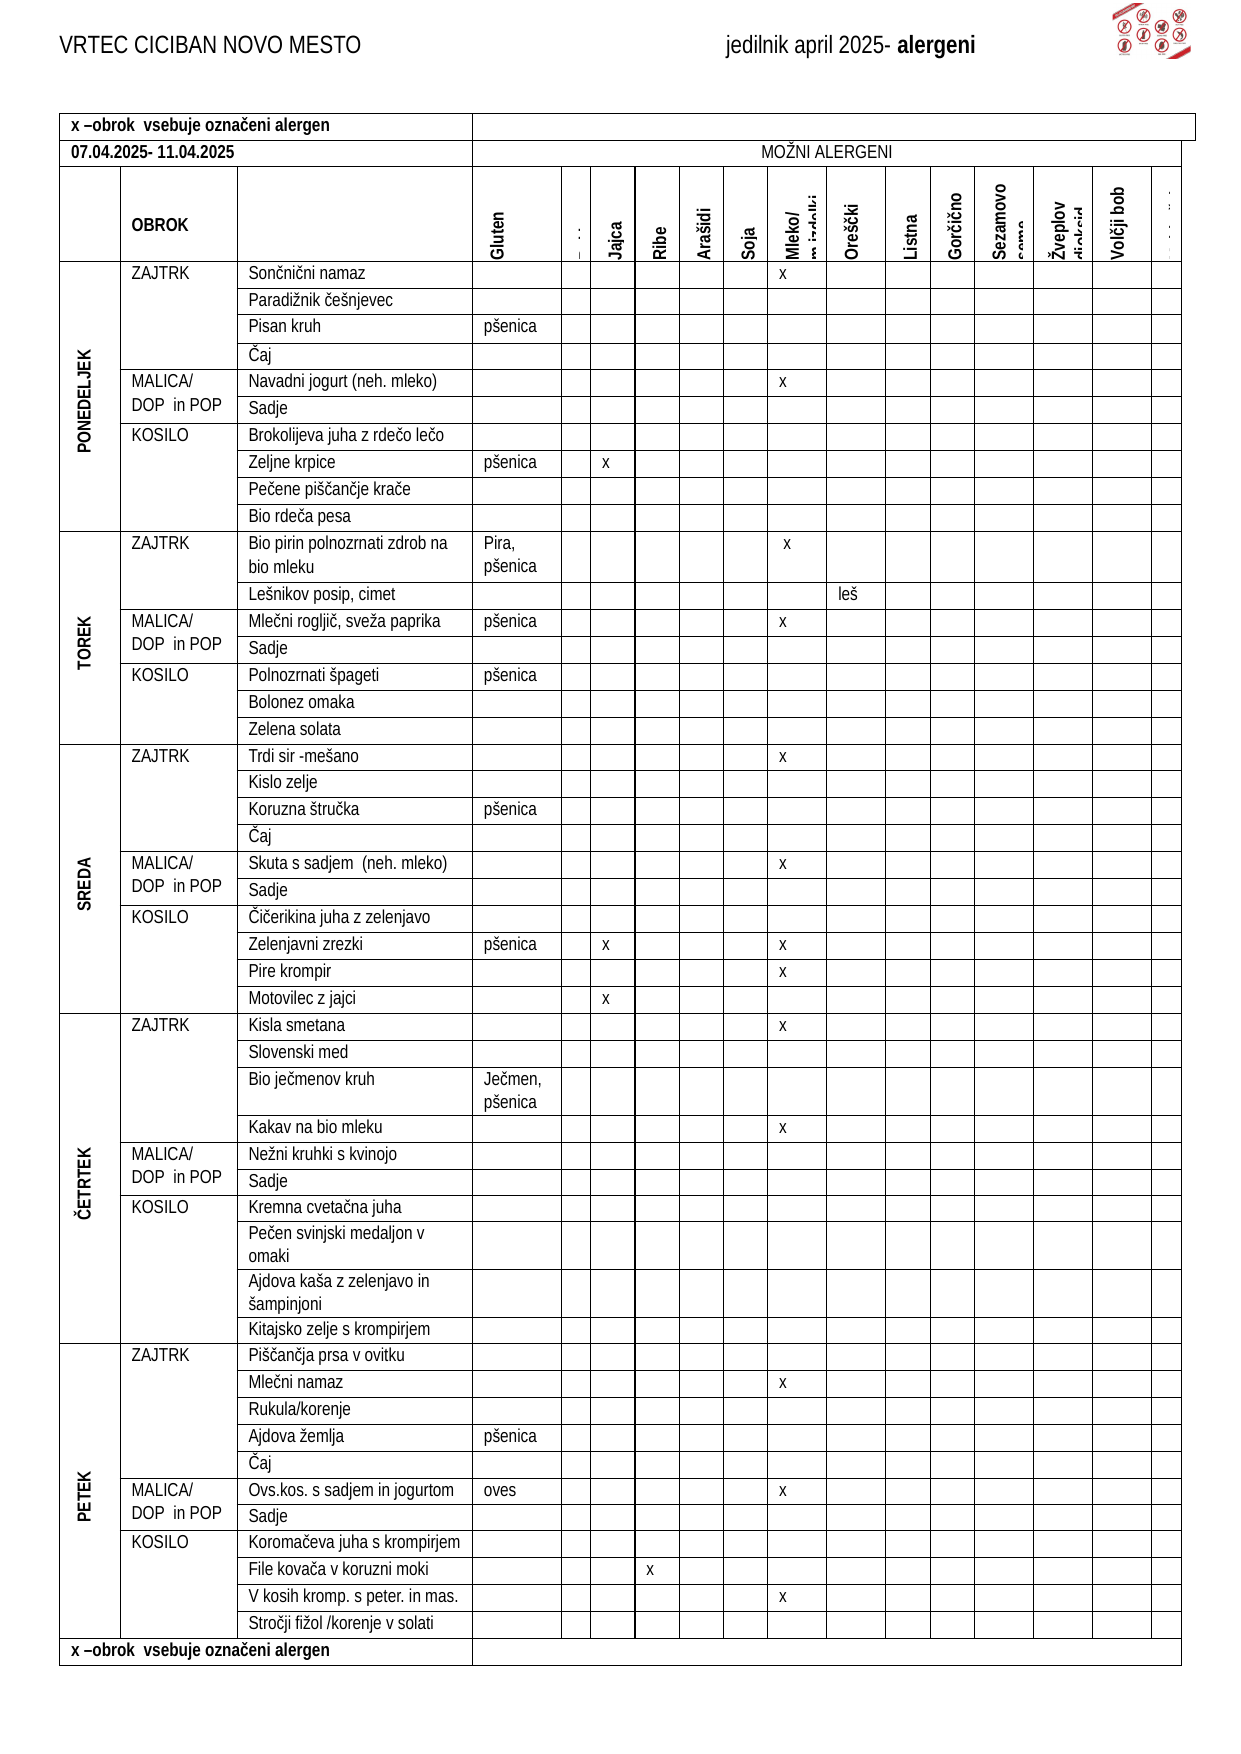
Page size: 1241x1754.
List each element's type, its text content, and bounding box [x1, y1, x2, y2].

table_cell [827, 397, 885, 423]
table_cell [931, 825, 974, 851]
table_cell Bio ječmenov kruh [238, 1068, 472, 1115]
table_cell Čaj [238, 825, 472, 851]
table_cell x [768, 852, 826, 878]
table_cell [636, 315, 679, 342]
table_cell [931, 344, 974, 369]
table_cell [473, 1639, 1181, 1665]
table_cell [724, 718, 767, 743]
table_cell KOSILO [121, 906, 237, 1013]
table_cell [680, 1170, 723, 1194]
table_cell [680, 289, 723, 314]
table_cell [931, 1116, 974, 1142]
table_cell [680, 1585, 723, 1611]
table_cell [680, 718, 723, 743]
table_cell [591, 1041, 634, 1067]
table_cell [1093, 289, 1151, 314]
table_cell [827, 1612, 885, 1638]
table_cell Paradižnik češnjevec [238, 289, 472, 314]
table_cell Zeljne krpice [238, 451, 472, 477]
table_cell [827, 1585, 885, 1611]
table_cell [1034, 1479, 1092, 1504]
table_cell [1152, 798, 1181, 824]
table_cell [1152, 933, 1181, 959]
table_cell [1152, 1014, 1181, 1040]
table_cell [827, 344, 885, 369]
table_cell Rukula/korenje [238, 1398, 472, 1424]
table_cell Ribe [636, 167, 679, 261]
table_cell [886, 1143, 930, 1168]
table_cell [975, 1222, 1033, 1269]
table_cell [768, 771, 826, 797]
table_cell [1034, 906, 1092, 932]
table_cell [1152, 1196, 1181, 1221]
table_cell [975, 960, 1033, 986]
table_cell [680, 262, 723, 287]
table_cell [931, 771, 974, 797]
table_cell [827, 505, 885, 531]
table_cell [1152, 960, 1181, 986]
table_cell [827, 1371, 885, 1397]
table_cell [1093, 1014, 1151, 1040]
table_cell [768, 1558, 826, 1584]
table_cell [724, 879, 767, 905]
table_cell [680, 637, 723, 663]
table_cell [931, 718, 974, 743]
table_cell [591, 1371, 634, 1397]
table_cell [1093, 933, 1151, 959]
table_cell [975, 1585, 1033, 1611]
table_cell x [768, 262, 826, 287]
table_cell [724, 1479, 767, 1504]
table_cell [636, 933, 679, 959]
table_cell [591, 397, 634, 423]
table_cell [1093, 344, 1151, 369]
table_cell [636, 1318, 679, 1343]
table_cell [562, 505, 590, 531]
table_cell Brokolijeva juha z rdečo lečo [238, 424, 472, 450]
table_cell [591, 637, 634, 663]
table_cell [886, 933, 930, 959]
table_cell [1034, 1222, 1092, 1269]
table_cell [886, 1371, 930, 1397]
table_cell [562, 1014, 590, 1040]
table_cell Žveplov dioksid [1034, 167, 1092, 261]
table_cell [768, 1068, 826, 1115]
table_cell [591, 289, 634, 314]
table_cell x [768, 1371, 826, 1397]
table_cell [768, 1452, 826, 1477]
table_cell [636, 1398, 679, 1424]
table_cell [768, 798, 826, 824]
table_cell [1034, 370, 1092, 396]
table_cell [724, 1531, 767, 1557]
table_cell [680, 1041, 723, 1067]
table_cell [724, 1143, 767, 1168]
table_cell [591, 1344, 634, 1370]
table_cell [473, 1014, 561, 1040]
table_cell [591, 1558, 634, 1584]
table_cell [931, 1014, 974, 1040]
table_cell [1034, 960, 1092, 986]
table_cell Mleko/m.izdelki [768, 167, 826, 261]
table_cell [931, 1612, 974, 1638]
table_cell Koromačeva juha s krompirjem [238, 1531, 472, 1557]
table_cell [680, 424, 723, 450]
table_cell [827, 1068, 885, 1115]
table_cell [768, 825, 826, 851]
table_cell [975, 1425, 1033, 1451]
table_cell [1034, 478, 1092, 504]
table_cell pšenica [473, 451, 561, 477]
table_cell [724, 1612, 767, 1638]
table_cell [1034, 1558, 1092, 1584]
table_cell [473, 825, 561, 851]
table_cell [636, 1531, 679, 1557]
table_cell [931, 637, 974, 663]
table_cell [827, 1531, 885, 1557]
table_cell [827, 879, 885, 905]
table_cell [591, 1505, 634, 1530]
table_cell Piščančja prsa v ovitku [238, 1344, 472, 1370]
table_cell [591, 583, 634, 609]
table_cell [931, 505, 974, 531]
table_cell [473, 1505, 561, 1530]
table_cell [1093, 1398, 1151, 1424]
table_cell [473, 987, 561, 1013]
table_cell [680, 1143, 723, 1168]
table_cell [975, 262, 1033, 287]
table_cell [975, 1558, 1033, 1584]
table_cell [562, 1116, 590, 1142]
table_cell [886, 1068, 930, 1115]
table_cell [931, 1371, 974, 1397]
table_cell ZAJTRK [121, 262, 237, 369]
table_cell pšenica [473, 933, 561, 959]
table_cell Gorčično seme [931, 167, 974, 261]
table_cell [680, 960, 723, 986]
table_cell [768, 1425, 826, 1451]
table_cell [931, 424, 974, 450]
table_cell [680, 1479, 723, 1504]
table_cell [591, 1452, 634, 1477]
table_cell [827, 1270, 885, 1317]
table_cell [975, 532, 1033, 582]
table_cell [591, 798, 634, 824]
table_cell [724, 1318, 767, 1343]
table_cell [724, 610, 767, 636]
table_cell Kisla smetana [238, 1014, 472, 1040]
table_cell [473, 906, 561, 932]
table_cell [636, 424, 679, 450]
table_cell [1093, 1425, 1151, 1451]
table_cell [827, 933, 885, 959]
table_cell [931, 960, 974, 986]
table_cell [975, 879, 1033, 905]
table_cell [1093, 637, 1151, 663]
table_cell Stročji fižol /korenje v solati [238, 1612, 472, 1638]
table_cell x [591, 933, 634, 959]
table_cell [886, 1398, 930, 1424]
table_cell [931, 583, 974, 609]
table_cell [562, 583, 590, 609]
table_cell [768, 289, 826, 314]
table_cell [931, 1068, 974, 1115]
table_cell [680, 798, 723, 824]
table_cell Mlečni namaz [238, 1371, 472, 1397]
table_cell [562, 1531, 590, 1557]
table_cell [827, 1398, 885, 1424]
table_cell MALICA/DOP in POP [121, 852, 237, 905]
table_cell [1152, 1531, 1181, 1557]
table_cell [724, 344, 767, 369]
table_cell [931, 1041, 974, 1067]
table_cell [680, 1425, 723, 1451]
table_cell KOSILO [121, 1531, 237, 1638]
table_cell [680, 505, 723, 531]
table_cell [724, 451, 767, 477]
table_cell [1093, 1222, 1151, 1269]
table_cell [975, 906, 1033, 932]
table_cell [591, 344, 634, 369]
table_cell [591, 771, 634, 797]
table_cell [591, 1318, 634, 1343]
table_cell [768, 1398, 826, 1424]
table_cell [1034, 424, 1092, 450]
table_cell [562, 1371, 590, 1397]
table_cell pšenica [473, 664, 561, 690]
table_cell [975, 798, 1033, 824]
table_cell [931, 1222, 974, 1269]
table_cell [886, 798, 930, 824]
table_cell [724, 1014, 767, 1040]
table_cell [680, 852, 723, 878]
table_cell [1034, 664, 1092, 690]
table_cell [724, 1170, 767, 1194]
table_cell [636, 1344, 679, 1370]
table_cell [562, 1398, 590, 1424]
table_cell [473, 1196, 561, 1221]
table_cell [1152, 1068, 1181, 1115]
table_cell [827, 852, 885, 878]
table_cell [636, 1196, 679, 1221]
table_cell [1152, 1425, 1181, 1451]
table_cell [636, 1222, 679, 1269]
table_cell [473, 1612, 561, 1638]
table_cell [1093, 397, 1151, 423]
table_cell [724, 1398, 767, 1424]
table_cell [562, 289, 590, 314]
table_cell [1034, 532, 1092, 582]
table_cell [975, 1041, 1033, 1067]
table_cell x –obrok vsebuje označeni alergen [60, 114, 472, 140]
table_cell [827, 370, 885, 396]
table_cell [1034, 451, 1092, 477]
table_cell [768, 1505, 826, 1530]
table_cell [636, 505, 679, 531]
table_cell 07.04.2025- 11.04.2025 [60, 141, 472, 166]
table_cell [886, 1425, 930, 1451]
table_cell [680, 532, 723, 582]
table_cell [636, 1014, 679, 1040]
table_cell [886, 262, 930, 287]
table_cell [473, 637, 561, 663]
table_cell [724, 771, 767, 797]
table_cell [636, 637, 679, 663]
table_cell MOŽNI ALERGENI [473, 141, 1181, 166]
table_cell [591, 1143, 634, 1168]
table_cell [886, 1116, 930, 1142]
table_cell [975, 424, 1033, 450]
table_cell [1034, 1196, 1092, 1221]
table_cell [1152, 1318, 1181, 1343]
table_cell Bio rdeča pesa [238, 505, 472, 531]
table_cell [636, 262, 679, 287]
table_cell [1093, 718, 1151, 743]
table_cell [591, 745, 634, 770]
table_cell [1152, 1505, 1181, 1530]
table_cell [886, 1170, 930, 1194]
table_cell Skuta s sadjem (neh. mleko) [238, 852, 472, 878]
table_cell [886, 960, 930, 986]
table_cell [1152, 397, 1181, 423]
table_cell [827, 1479, 885, 1504]
table_cell [1093, 1344, 1151, 1370]
table_cell [591, 370, 634, 396]
table_cell [724, 583, 767, 609]
table_cell [1034, 344, 1092, 369]
table_cell [562, 1452, 590, 1477]
table_cell [886, 1585, 930, 1611]
table_cell Sadje [238, 397, 472, 423]
table_cell [680, 1222, 723, 1269]
table_cell Pire krompir [238, 960, 472, 986]
table_cell [636, 344, 679, 369]
table_cell [591, 1068, 634, 1115]
table_cell [724, 1452, 767, 1477]
table_cell [680, 397, 723, 423]
table_cell [1152, 664, 1181, 690]
table_cell [827, 1425, 885, 1451]
table_cell KOSILO [121, 424, 237, 531]
table_cell [1093, 1170, 1151, 1194]
table_cell [473, 478, 561, 504]
table_cell [591, 1425, 634, 1451]
table_cell [768, 1318, 826, 1343]
table_cell [1152, 906, 1181, 932]
table_cell [768, 637, 826, 663]
table_cell Čaj [238, 1452, 472, 1477]
table_cell [975, 1143, 1033, 1168]
table_cell [636, 1270, 679, 1317]
table_cell [827, 1452, 885, 1477]
table_cell [1093, 1068, 1151, 1115]
table_cell [562, 262, 590, 287]
table_cell x [768, 1014, 826, 1040]
table_cell [473, 1344, 561, 1370]
table_cell ZAJTRK [121, 1014, 237, 1142]
table_cell x [591, 451, 634, 477]
table_cell [827, 1143, 885, 1168]
table_cell File kovača v koruzni moki [238, 1558, 472, 1584]
table_cell [1034, 852, 1092, 878]
table_cell [562, 1318, 590, 1343]
table_cell [680, 825, 723, 851]
table_cell [1152, 1398, 1181, 1424]
table_cell [1034, 610, 1092, 636]
table_cell Soja [724, 167, 767, 261]
table_cell [886, 664, 930, 690]
table_cell Volčji bob [1093, 167, 1151, 261]
table_cell [1034, 1344, 1092, 1370]
table_cell [768, 1170, 826, 1194]
table_cell [931, 987, 974, 1013]
table_cell ZAJTRK [121, 1344, 237, 1477]
table_cell [886, 987, 930, 1013]
table_cell [931, 451, 974, 477]
table_cell [562, 1585, 590, 1611]
table_cell [1152, 1558, 1181, 1584]
table_cell [724, 987, 767, 1013]
table_cell [886, 852, 930, 878]
table_cell [827, 1014, 885, 1040]
table_cell [827, 1505, 885, 1530]
table_cell [1034, 262, 1092, 287]
table_cell [724, 532, 767, 582]
table_cell [636, 1041, 679, 1067]
table_cell [886, 1612, 930, 1638]
table_cell [680, 1196, 723, 1221]
table_cell Pečen svinjski medaljon v omaki [238, 1222, 472, 1269]
table_cell [562, 960, 590, 986]
table_cell [886, 718, 930, 743]
table_cell [886, 1344, 930, 1370]
table_cell [636, 532, 679, 582]
table_cell [886, 1558, 930, 1584]
table_cell Ajdova žemlja [238, 1425, 472, 1451]
table_cell [886, 583, 930, 609]
table_cell [931, 1452, 974, 1477]
table_cell [724, 1344, 767, 1370]
table_cell Kislo zelje [238, 771, 472, 797]
table_cell [975, 289, 1033, 314]
table_cell Kremna cvetačna juha [238, 1196, 472, 1221]
table_cell [768, 315, 826, 342]
table_cell [768, 451, 826, 477]
table_cell [1152, 637, 1181, 663]
table_cell Nežni kruhki s kvinojo [238, 1143, 472, 1168]
table_cell [724, 315, 767, 342]
table_cell [975, 987, 1033, 1013]
table_cell [724, 1196, 767, 1221]
table_cell [1034, 798, 1092, 824]
table_cell [724, 1558, 767, 1584]
table_cell [1152, 691, 1181, 717]
table_cell [562, 664, 590, 690]
table_cell [1034, 879, 1092, 905]
table_cell [1093, 1479, 1151, 1504]
table_cell [1152, 718, 1181, 743]
table_cell [768, 344, 826, 369]
table_cell [724, 289, 767, 314]
table_cell [931, 933, 974, 959]
table_cell [1034, 1585, 1092, 1611]
table_cell [724, 745, 767, 770]
table_cell [768, 1270, 826, 1317]
table_cell [724, 1425, 767, 1451]
table_cell x –obrok vsebuje označeni alergen [60, 1639, 472, 1665]
table_cell [1034, 1116, 1092, 1142]
table_cell [768, 1041, 826, 1067]
table_cell [238, 167, 472, 261]
table_cell [636, 852, 679, 878]
table_cell [473, 1318, 561, 1343]
table_cell [1034, 1452, 1092, 1477]
table_cell [473, 718, 561, 743]
table_cell [975, 315, 1033, 342]
table_cell [473, 1041, 561, 1067]
table_cell [473, 424, 561, 450]
table_cell [636, 745, 679, 770]
table_cell [473, 583, 561, 609]
table_cell [636, 960, 679, 986]
table_cell [473, 691, 561, 717]
table_cell [724, 637, 767, 663]
table_cell [636, 397, 679, 423]
table_cell x [768, 1116, 826, 1142]
table_cell [827, 1344, 885, 1370]
table_cell [591, 1479, 634, 1504]
table_cell [1152, 370, 1181, 396]
table_cell Oreščki [827, 167, 885, 261]
table_cell Ajdova kaša z zelenjavo in šampinjoni [238, 1270, 472, 1317]
table_cell TOREK [60, 532, 120, 743]
table_cell [886, 906, 930, 932]
table_cell [636, 1505, 679, 1530]
table_cell [1034, 583, 1092, 609]
table_cell [827, 691, 885, 717]
table_cell [724, 906, 767, 932]
table_cell [1093, 1270, 1151, 1317]
table_cell [591, 1170, 634, 1194]
table_cell [1152, 532, 1181, 582]
table_cell [680, 1270, 723, 1317]
table_cell [768, 987, 826, 1013]
table_cell [724, 664, 767, 690]
table_cell [1152, 1143, 1181, 1168]
table_cell [473, 745, 561, 770]
table_cell [562, 1196, 590, 1221]
table_cell [886, 344, 930, 369]
table_cell [975, 718, 1033, 743]
table_cell [562, 315, 590, 342]
table_cell [827, 424, 885, 450]
table_cell x [768, 370, 826, 396]
table_cell [827, 610, 885, 636]
table_cell [886, 1531, 930, 1557]
table_cell [931, 1531, 974, 1557]
table_cell [886, 451, 930, 477]
table_cell [1152, 344, 1181, 369]
table_cell [975, 370, 1033, 396]
table_cell [827, 1116, 885, 1142]
table_cell [1152, 1270, 1181, 1317]
table_cell KOSILO [121, 664, 237, 743]
table_cell [1152, 289, 1181, 314]
table_cell [827, 315, 885, 342]
table_cell [636, 879, 679, 905]
table_cell [768, 424, 826, 450]
table_cell [562, 1425, 590, 1451]
table_cell [562, 610, 590, 636]
table_cell [975, 583, 1033, 609]
table_cell [724, 424, 767, 450]
table_cell [931, 1585, 974, 1611]
table_cell [724, 852, 767, 878]
table_cell [1093, 1505, 1151, 1530]
table_cell [562, 987, 590, 1013]
table_cell Ječmen, pšenica [473, 1068, 561, 1115]
table_cell [1152, 1452, 1181, 1477]
table_cell [1034, 1143, 1092, 1168]
table_cell [931, 289, 974, 314]
table_cell [1093, 478, 1151, 504]
table_cell Sadje [238, 637, 472, 663]
table_cell Motovilec z jajci [238, 987, 472, 1013]
table_cell [1093, 1612, 1151, 1638]
table_cell [1093, 1585, 1151, 1611]
table_cell [1093, 610, 1151, 636]
table_cell [562, 852, 590, 878]
table_cell [768, 1612, 826, 1638]
table_cell [768, 478, 826, 504]
table_cell [827, 664, 885, 690]
table_cell [562, 344, 590, 369]
table_cell [975, 1479, 1033, 1504]
table_cell Arašidi [680, 167, 723, 261]
table_cell [886, 289, 930, 314]
table_cell [1152, 1041, 1181, 1067]
table_cell [1093, 664, 1151, 690]
table_cell [768, 879, 826, 905]
table_cell [768, 1143, 826, 1168]
table_cell [886, 1505, 930, 1530]
table_cell x [768, 960, 826, 986]
table_cell [636, 825, 679, 851]
table_cell [636, 1371, 679, 1397]
table_cell [1152, 262, 1181, 287]
table_cell [1034, 315, 1092, 342]
table_cell [724, 1041, 767, 1067]
table_cell [1034, 397, 1092, 423]
table_cell Ovs.kos. s sadjem in jogurtom [238, 1479, 472, 1504]
table_cell [931, 1170, 974, 1194]
table_cell [591, 424, 634, 450]
table_cell [827, 718, 885, 743]
table_cell [562, 1041, 590, 1067]
table_cell Bio pirin polnozrnati zdrob na bio mleku [238, 532, 472, 582]
table_cell [636, 1612, 679, 1638]
table_cell [680, 315, 723, 342]
table_cell [724, 1270, 767, 1317]
table_cell [591, 478, 634, 504]
table_cell Sončnični namaz [238, 262, 472, 287]
table_cell [768, 1196, 826, 1221]
table_cell [680, 344, 723, 369]
table_cell [636, 451, 679, 477]
table_cell [636, 478, 679, 504]
table_cell [886, 745, 930, 770]
table_cell [473, 1452, 561, 1477]
table_cell [931, 1196, 974, 1221]
table_cell x [768, 745, 826, 770]
table_cell [636, 1170, 679, 1194]
table_cell [562, 906, 590, 932]
table_cell [562, 1222, 590, 1269]
table_cell [591, 505, 634, 531]
table_cell x [768, 1585, 826, 1611]
table_cell [591, 1612, 634, 1638]
table_cell [768, 718, 826, 743]
table_cell [931, 852, 974, 878]
table_cell [886, 370, 930, 396]
table_cell [591, 315, 634, 342]
table_cell [975, 1452, 1033, 1477]
table_cell [1093, 1452, 1151, 1477]
table_cell [680, 1452, 723, 1477]
table_cell [562, 771, 590, 797]
table_cell MALICA/DOP in POP [121, 1479, 237, 1530]
table_cell x [768, 933, 826, 959]
table_cell [562, 532, 590, 582]
table_cell [931, 1398, 974, 1424]
table_cell [827, 478, 885, 504]
table_cell [636, 771, 679, 797]
table_cell [473, 505, 561, 531]
table_cell [1152, 583, 1181, 609]
table_cell [1093, 825, 1151, 851]
table_cell [591, 960, 634, 986]
table_cell [591, 825, 634, 851]
table_cell [473, 344, 561, 369]
table_cell [473, 370, 561, 396]
table_cell [591, 1531, 634, 1557]
table_cell [562, 718, 590, 743]
table_cell [636, 906, 679, 932]
table_cell [975, 1344, 1033, 1370]
table_cell [680, 451, 723, 477]
table_cell [1093, 1558, 1151, 1584]
table_cell [1093, 852, 1151, 878]
table_cell [768, 664, 826, 690]
table_cell Pisan kruh [238, 315, 472, 342]
table_cell [473, 1170, 561, 1194]
table_cell [827, 825, 885, 851]
table_cell pšenica [473, 315, 561, 342]
table_cell Slovenski med [238, 1041, 472, 1067]
table_cell [1093, 583, 1151, 609]
table_cell [1152, 1479, 1181, 1504]
table_cell [680, 1318, 723, 1343]
table_cell [591, 664, 634, 690]
table_cell Mlečni rogljič, sveža paprika [238, 610, 472, 636]
table_cell [1093, 987, 1151, 1013]
table_cell [680, 933, 723, 959]
table_cell [886, 771, 930, 797]
table_cell [724, 691, 767, 717]
table_cell [680, 1371, 723, 1397]
table_cell Zelena solata [238, 718, 472, 743]
table_cell [1093, 451, 1151, 477]
table_cell [827, 637, 885, 663]
table_cell [931, 798, 974, 824]
table_cell [931, 664, 974, 690]
table_cell [827, 289, 885, 314]
table_cell [1093, 906, 1151, 932]
table_cell [1152, 505, 1181, 531]
table_cell Jajca [591, 167, 634, 261]
table_cell [827, 960, 885, 986]
table_cell [1152, 424, 1181, 450]
table_cell [1034, 987, 1092, 1013]
table_cell [562, 1479, 590, 1504]
table_cell [636, 1479, 679, 1504]
table_cell [1034, 1398, 1092, 1424]
table_cell [827, 987, 885, 1013]
table_cell [591, 610, 634, 636]
table_cell [1152, 1170, 1181, 1194]
table_cell [975, 397, 1033, 423]
table_cell [827, 451, 885, 477]
table_cell [1034, 691, 1092, 717]
table_cell [975, 1531, 1033, 1557]
table_cell x [768, 610, 826, 636]
table_cell [931, 1425, 974, 1451]
table_cell ZAJTRK [121, 532, 237, 609]
table_cell pšenica [473, 610, 561, 636]
table_cell [636, 583, 679, 609]
table_cell [636, 370, 679, 396]
table_cell [680, 987, 723, 1013]
table_cell [827, 1170, 885, 1194]
table_cell [1034, 505, 1092, 531]
table_cell [931, 1479, 974, 1504]
table_cell [1093, 1196, 1151, 1221]
table_cell [1093, 798, 1151, 824]
table_cell [768, 906, 826, 932]
table_cell x [768, 1479, 826, 1504]
table_cell [931, 262, 974, 287]
table_cell [1034, 1612, 1092, 1638]
table_cell [636, 691, 679, 717]
table_cell [1093, 1116, 1151, 1142]
table_cell [562, 370, 590, 396]
table_cell [680, 1505, 723, 1530]
table_cell [1152, 1222, 1181, 1269]
table_cell [724, 1585, 767, 1611]
table_cell [591, 1116, 634, 1142]
table_cell [886, 1479, 930, 1504]
table_cell ČETRTEK [60, 1014, 120, 1343]
table_cell [886, 315, 930, 342]
table_cell [931, 691, 974, 717]
table_cell PETEK [60, 1344, 120, 1638]
table_cell [680, 478, 723, 504]
table_cell Sezamovo seme [975, 167, 1033, 261]
table_cell [724, 370, 767, 396]
table_cell Zelenjavni zrezki [238, 933, 472, 959]
table_cell [931, 745, 974, 770]
table_cell [562, 397, 590, 423]
table_cell [768, 1344, 826, 1370]
table_cell [1093, 1041, 1151, 1067]
table_cell [768, 691, 826, 717]
table_cell [827, 906, 885, 932]
table_cell [636, 1068, 679, 1115]
table_cell [827, 745, 885, 770]
table_cell [827, 1318, 885, 1343]
table_cell [931, 1143, 974, 1168]
table_cell [975, 1371, 1033, 1397]
table_cell [886, 505, 930, 531]
table_cell [931, 1344, 974, 1370]
table_cell [473, 1531, 561, 1557]
table_cell [1093, 1531, 1151, 1557]
table_cell [1034, 1068, 1092, 1115]
table_cell Kitajsko zelje s krompirjem [238, 1318, 472, 1343]
table_cell [724, 397, 767, 423]
table_cell [562, 1505, 590, 1530]
table_cell [1152, 825, 1181, 851]
table_cell [60, 167, 120, 261]
table_cell [1034, 1531, 1092, 1557]
table_cell [931, 370, 974, 396]
table_cell [1093, 262, 1151, 287]
table_cell [591, 1222, 634, 1269]
table_cell [724, 1371, 767, 1397]
table_cell [975, 691, 1033, 717]
table_cell MALICA/DOP in POP [121, 610, 237, 663]
table_cell pšenica [473, 798, 561, 824]
table_cell PONEDELJEK [60, 262, 120, 531]
table_cell Listna zelena [886, 167, 930, 261]
table_cell [1034, 289, 1092, 314]
table_cell [886, 610, 930, 636]
table_cell [680, 1612, 723, 1638]
table_cell [886, 1318, 930, 1343]
table_cell [1034, 1318, 1092, 1343]
table_cell [680, 1014, 723, 1040]
table_cell [562, 478, 590, 504]
table_cell [562, 1143, 590, 1168]
table_cell [680, 610, 723, 636]
table_cell [473, 771, 561, 797]
table_cell [886, 424, 930, 450]
table_cell [886, 478, 930, 504]
table_cell [1093, 771, 1151, 797]
table_cell [473, 1143, 561, 1168]
table_cell [886, 1270, 930, 1317]
table_cell x [591, 987, 634, 1013]
table_cell [1034, 1014, 1092, 1040]
table_cell [975, 1014, 1033, 1040]
table_cell [636, 1143, 679, 1168]
table_cell Koruzna štručka [238, 798, 472, 824]
table_cell [975, 610, 1033, 636]
table_cell [680, 370, 723, 396]
table_cell OBROK [121, 167, 237, 261]
table_cell [975, 1318, 1033, 1343]
table_cell Kakav na bio mleku [238, 1116, 472, 1142]
table_cell pšenica [473, 1425, 561, 1451]
table_cell [1152, 1344, 1181, 1370]
table_cell [1093, 879, 1151, 905]
table_cell [591, 1270, 634, 1317]
table_cell [591, 1014, 634, 1040]
table_cell [931, 610, 974, 636]
table_cell MALICA/DOP in POP [121, 1143, 237, 1194]
table_cell oves [473, 1479, 561, 1504]
table_cell Navadni jogurt (neh. mleko) [238, 370, 472, 396]
table_cell Čičerikina juha z zelenjavo [238, 906, 472, 932]
table_cell [1152, 1585, 1181, 1611]
table_cell [931, 397, 974, 423]
table_cell [680, 1116, 723, 1142]
table_cell ZAJTRK [121, 745, 237, 851]
table_cell Čaj [238, 344, 472, 369]
table_cell [680, 771, 723, 797]
table_cell MALICA/DOP in POP [121, 370, 237, 423]
table_cell [886, 397, 930, 423]
table_cell [473, 1371, 561, 1397]
table_cell [768, 397, 826, 423]
table_cell [886, 879, 930, 905]
table_cell [636, 664, 679, 690]
table_cell [636, 718, 679, 743]
table_cell [724, 505, 767, 531]
table_cell [636, 987, 679, 1013]
table_cell [473, 1398, 561, 1424]
table_cell [1152, 987, 1181, 1013]
table_cell [975, 1398, 1033, 1424]
table_cell [768, 583, 826, 609]
table_cell SREDA [60, 745, 120, 1013]
table_cell [1034, 1041, 1092, 1067]
table_cell [886, 637, 930, 663]
table_cell x [636, 1558, 679, 1584]
table_cell [591, 852, 634, 878]
table_cell Gluten [473, 167, 561, 261]
table_cell [473, 1116, 561, 1142]
table_cell [975, 745, 1033, 770]
table_cell [931, 906, 974, 932]
table_cell [562, 1170, 590, 1194]
table_cell [591, 906, 634, 932]
table_cell Sadje [238, 1170, 472, 1194]
table_cell [1034, 1505, 1092, 1530]
table_cell [1152, 478, 1181, 504]
table_cell [886, 532, 930, 582]
table_cell [1093, 532, 1151, 582]
table_cell [1152, 451, 1181, 477]
table_cell [1034, 1425, 1092, 1451]
table_cell Pira, pšenica [473, 532, 561, 582]
table_cell [1152, 610, 1181, 636]
table_cell [1152, 1116, 1181, 1142]
table_cell [975, 1270, 1033, 1317]
table_cell [680, 906, 723, 932]
table_cell [768, 1531, 826, 1557]
table_cell [1152, 1612, 1181, 1638]
table_cell [975, 478, 1033, 504]
table_cell [724, 262, 767, 287]
table_cell [473, 1270, 561, 1317]
table_cell [636, 610, 679, 636]
table_cell [680, 879, 723, 905]
table_cell [591, 1585, 634, 1611]
table_cell Sadje [238, 879, 472, 905]
table_cell [975, 505, 1033, 531]
table_cell [827, 798, 885, 824]
table_cell [591, 718, 634, 743]
table_cell [1034, 1371, 1092, 1397]
table_cell [724, 798, 767, 824]
table_cell V kosih kromp. s peter. in mas. [238, 1585, 472, 1611]
table_cell [636, 1425, 679, 1451]
table_cell [1034, 825, 1092, 851]
table_cell [975, 1612, 1033, 1638]
table_cell [1093, 1371, 1151, 1397]
table_cell [562, 798, 590, 824]
table_cell [562, 1270, 590, 1317]
table_cell [473, 960, 561, 986]
table_cell leš [827, 583, 885, 609]
table_cell [975, 344, 1033, 369]
table_cell [931, 879, 974, 905]
table_cell [768, 1222, 826, 1269]
table_cell [1093, 745, 1151, 770]
table_cell [562, 745, 590, 770]
table_cell [724, 1222, 767, 1269]
table_cell [931, 315, 974, 342]
table_cell [1034, 745, 1092, 770]
table_cell [591, 262, 634, 287]
table_cell [886, 1196, 930, 1221]
table_cell [724, 960, 767, 986]
table_cell [827, 1222, 885, 1269]
table_cell [636, 1116, 679, 1142]
table_cell [1152, 745, 1181, 770]
table_cell [724, 478, 767, 504]
table_cell [827, 771, 885, 797]
table_cell [1093, 505, 1151, 531]
table_cell [975, 664, 1033, 690]
table_cell [562, 879, 590, 905]
table_cell [562, 451, 590, 477]
table_cell [975, 825, 1033, 851]
table_cell [562, 424, 590, 450]
table_cell [827, 1558, 885, 1584]
table_cell [473, 1222, 561, 1269]
table_cell [680, 664, 723, 690]
table_cell [931, 1318, 974, 1343]
table_cell [680, 1398, 723, 1424]
table_cell [680, 583, 723, 609]
table_cell [473, 1558, 561, 1584]
table_cell [680, 691, 723, 717]
table_cell Polnozrnati špageti [238, 664, 472, 690]
table_cell [1093, 315, 1151, 342]
table_cell [562, 1344, 590, 1370]
table_cell [680, 1558, 723, 1584]
table_cell [1093, 1318, 1151, 1343]
table_cell [473, 852, 561, 878]
table_cell [473, 1585, 561, 1611]
table_cell [680, 1068, 723, 1115]
table_cell [975, 1196, 1033, 1221]
table_cell [1093, 960, 1151, 986]
picture [1112, 3, 1191, 59]
table_cell x [768, 532, 826, 582]
table_cell [562, 933, 590, 959]
table_cell [1152, 1371, 1181, 1397]
table_cell [1034, 933, 1092, 959]
table_cell [724, 1068, 767, 1115]
table_cell [680, 745, 723, 770]
table_cell [1093, 1143, 1151, 1168]
table_cell [473, 114, 1195, 140]
table_cell [931, 1558, 974, 1584]
table_cell Trdi sir -mešano [238, 745, 472, 770]
table_cell [975, 451, 1033, 477]
table_cell [931, 1505, 974, 1530]
table_cell [1034, 637, 1092, 663]
table_cell [931, 532, 974, 582]
table_cell [636, 1585, 679, 1611]
table_cell [680, 1531, 723, 1557]
table_cell [473, 289, 561, 314]
table_cell [975, 1505, 1033, 1530]
table_cell [562, 1612, 590, 1638]
table_cell [886, 691, 930, 717]
table_cell Mehkužci [1152, 167, 1181, 261]
table_cell [975, 1116, 1033, 1142]
table_cell [768, 505, 826, 531]
table_cell [636, 1452, 679, 1477]
table_cell [931, 1270, 974, 1317]
table_cell [1034, 718, 1092, 743]
table_cell [562, 825, 590, 851]
table_cell [1093, 424, 1151, 450]
table_cell [827, 1196, 885, 1221]
table_cell [591, 1398, 634, 1424]
table_cell [1152, 852, 1181, 878]
table_cell [1152, 771, 1181, 797]
table_cell [886, 1452, 930, 1477]
table_cell [1152, 315, 1181, 342]
table_cell [636, 798, 679, 824]
table_cell [636, 289, 679, 314]
table_cell Bolonez omaka [238, 691, 472, 717]
table_cell [591, 691, 634, 717]
table_cell [473, 262, 561, 287]
table_cell [827, 1041, 885, 1067]
table_cell [724, 933, 767, 959]
table_cell [591, 879, 634, 905]
table_cell [1034, 1170, 1092, 1194]
table_cell [886, 1014, 930, 1040]
table_cell [827, 532, 885, 582]
table_cell [562, 1558, 590, 1584]
table_cell [473, 879, 561, 905]
table_cell [975, 1170, 1033, 1194]
table_cell [591, 1196, 634, 1221]
table_cell [680, 1344, 723, 1370]
table_cell [562, 637, 590, 663]
table_cell [886, 825, 930, 851]
table_cell [1152, 879, 1181, 905]
table_cell [562, 691, 590, 717]
table_cell [1093, 370, 1151, 396]
table_cell [975, 933, 1033, 959]
table_cell [886, 1222, 930, 1269]
table_cell Pečene piščančje krače [238, 478, 472, 504]
table_cell [724, 1505, 767, 1530]
table_cell [975, 1068, 1033, 1115]
table_cell KOSILO [121, 1196, 237, 1343]
table_cell [591, 532, 634, 582]
table_cell [724, 825, 767, 851]
table_cell [886, 1041, 930, 1067]
table_cell [1093, 691, 1151, 717]
table_cell [827, 262, 885, 287]
table_cell [473, 397, 561, 423]
table_cell [1034, 1270, 1092, 1317]
table_cell [562, 1068, 590, 1115]
table_cell Sadje [238, 1505, 472, 1530]
table_cell [724, 1116, 767, 1142]
table_cell [1034, 771, 1092, 797]
table_cell [975, 852, 1033, 878]
table_cell Raki [562, 167, 590, 261]
table_cell [931, 478, 974, 504]
table_cell Lešnikov posip, cimet [238, 583, 472, 609]
table_cell [975, 637, 1033, 663]
table_cell [975, 771, 1033, 797]
